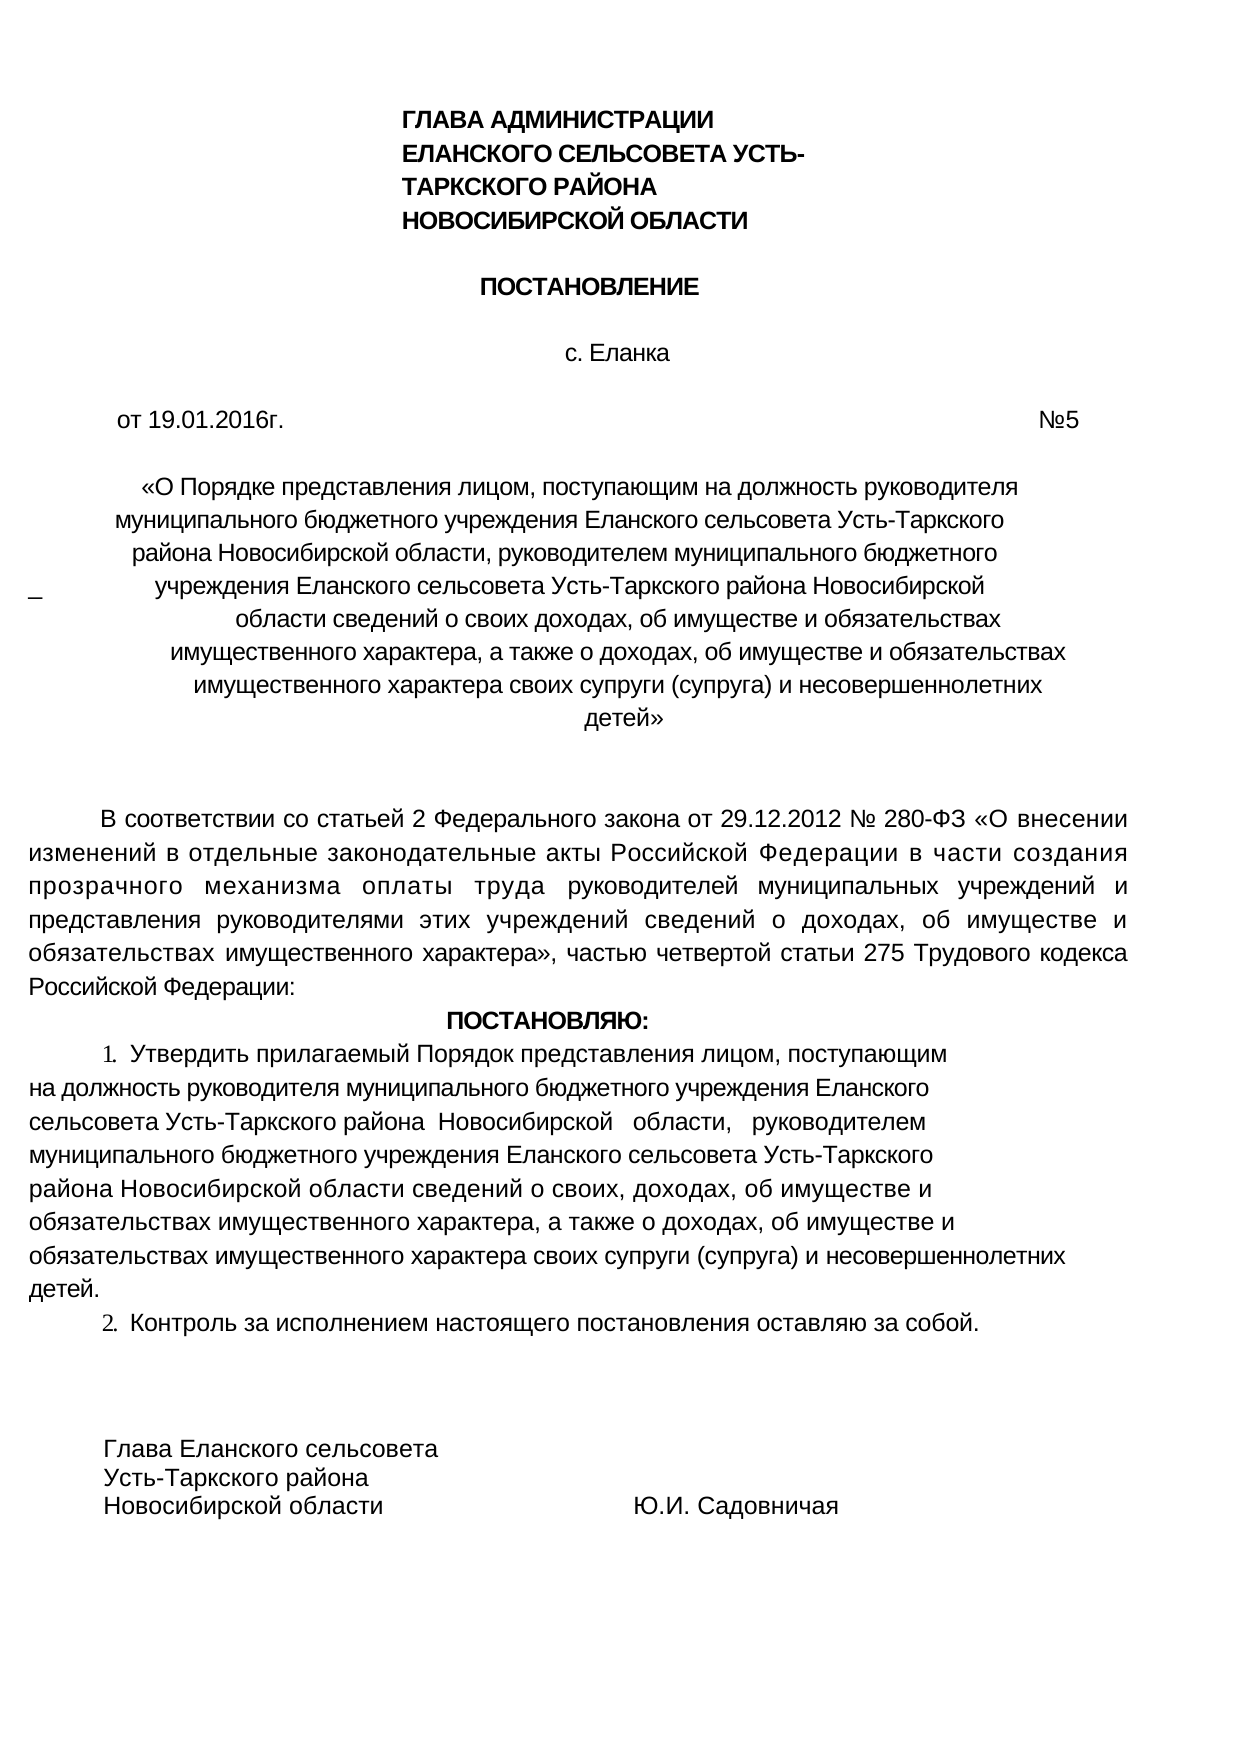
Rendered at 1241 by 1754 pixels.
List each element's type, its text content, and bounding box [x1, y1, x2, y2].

text с. Еланка от 19.01.2016г. №5 [117, 309, 1129, 442]
text детей» [584, 700, 1129, 733]
text Усть-Таркского района [103, 1463, 1129, 1491]
list Утвердить прилагаемый Порядок представления лицом, поступающим на должность руководителя муниципального бюджетного учреждения Еланского сельсовета Усть-Таркского района Новосибирской области, руководителем муниципального бюджетного учреждения Еланского сельсовета Усть-Таркского района Новосибирской области сведений о своих, доходах, об имуществе и обязательствах имущественного характера, а также о доходах, об имуществе и обязательствах имущественного характера своих супруги (супруга) и несовершеннолетних детей. [28, 1036, 1129, 1304]
text ПОСТАНОВЛЯЮ: [446, 1003, 1129, 1036]
text В соответствии со статьей 2 Федерального закона от 29.12.2012 № 280-ФЗ «О внесении изменений в отдельные законодательные акты Российской Федерации в части создания прозрачного механизма оплаты труда руководителей муниципальных учреждений и представления руководителями этих учреждений сведений о доходах, об имуществе и обязательствах имущественного характера», частью четвертой статьи 275 Трудового кодекса Российской Федерации: [28, 801, 1128, 1002]
text Глава Еланского сельсовета [103, 1434, 1129, 1463]
list Контроль за исполнением настоящего постановления оставляю за собой. [28, 1304, 1129, 1338]
text ГЛАВА АДМИНИСТРАЦИИ ЕЛАНСКОГО СЕЛЬСОВЕТА УСТЬ-ТАРКСКОГО РАЙОНА НОВОСИБИРСКОЙ ОБЛАСТИ [402, 102, 849, 236]
text района Новосибирской области, руководителем муниципального бюджетного _ учреждения Еланского сельсовета Усть-Таркского района Новосибирской [28, 535, 1129, 601]
text имущественного характера, а также о доходах, об имуществе и обязательствах [107, 634, 1129, 667]
text ПОСТАНОВЛЕНИЕ [479, 242, 1129, 309]
text области сведений о своих доходах, об имуществе и обязательствах [108, 601, 1129, 634]
text Новосибирской области Ю.И. Садовничая [103, 1491, 1129, 1520]
text «О Порядке представления лицом, поступающим на должность руководителя муниципального бюджетного учреждения Еланского сельсовета Усть-Таркского [114, 469, 1129, 535]
text имущественного характера своих супруги (супруга) и несовершеннолетних [107, 667, 1129, 700]
